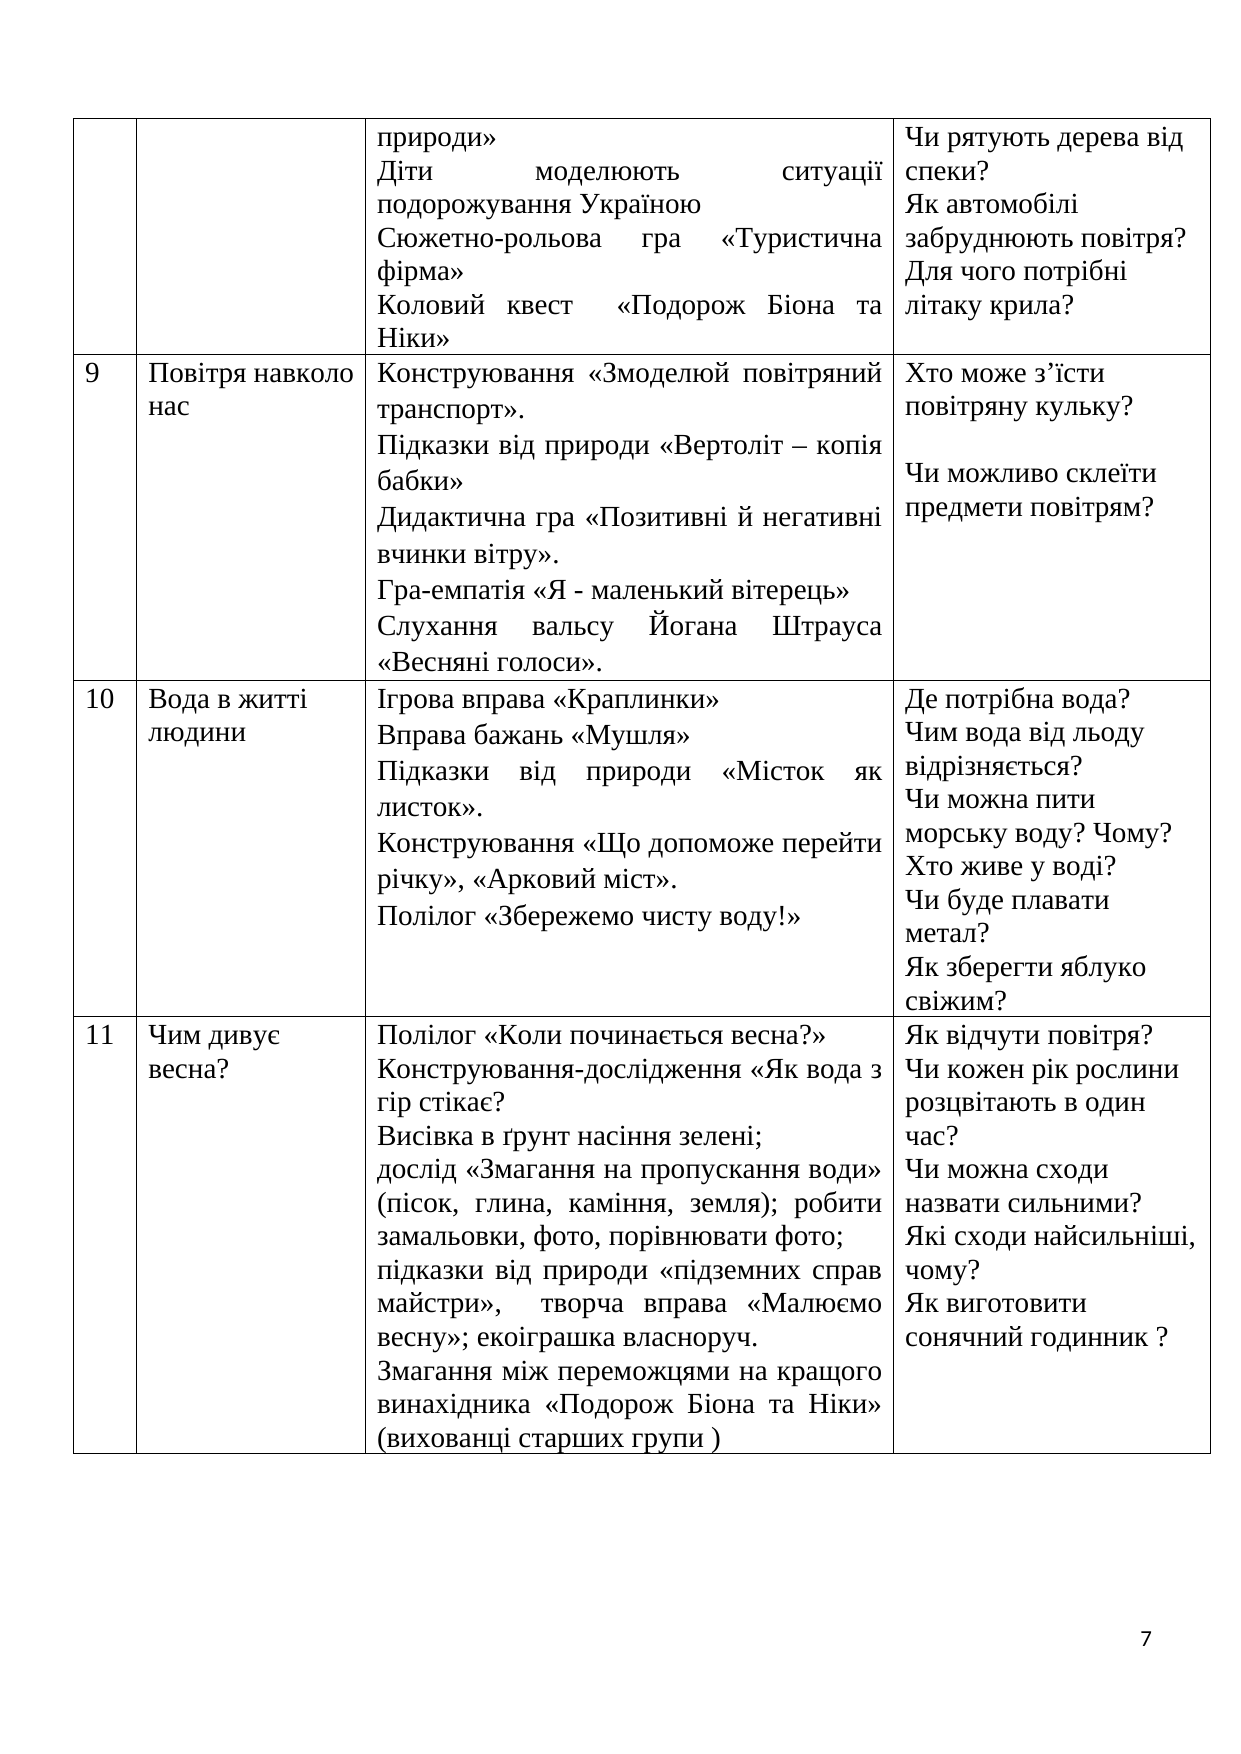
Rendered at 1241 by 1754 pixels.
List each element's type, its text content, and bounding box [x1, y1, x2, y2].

table_cell Де потрібна вода? Чим вода від льоду відрізняється? Чи можна пити морську воду? Чому? Хто живе у воді? Чи буде плавати метал? Як зберегти яблуко свіжим? [894, 681, 1210, 1016]
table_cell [894, 119, 1210, 354]
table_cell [366, 119, 893, 354]
table_cell 9 [74, 355, 136, 680]
table_cell Чим дивує весна? [137, 1017, 365, 1453]
table_cell Хто може з’їсти повітряну кульку? Чи можливо склеїти предмети повітрям? [894, 355, 1210, 680]
table_cell Вода в житті людини [137, 681, 365, 1016]
table_cell 8 [74, 119, 136, 354]
table_cell Конструювання «Змоделюй повітряний транспорт». Підказки від природи «Вертоліт – копія бабки» Дидактична гра «Позитивні й негативні вчинки вітру». Гра-емпатія «Я - маленький вітерець» Слухання вальсу Йогана Штрауса «Весняні голоси». [366, 355, 893, 680]
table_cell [137, 119, 365, 354]
table_cell Полілог «Коли починається весна?» Конструювання-дослідження «Як вода з гір стікає? Висівка в ґрунт насіння зелені; дослід «Змагання на пропускання води» (пісок, глина, каміння, земля); робити замальовки, фото, порівнювати фото; підказки від природи «підземних справ майстри», творча вправа «Малюємо весну»; екоіграшка власноруч. Змагання між переможцями на кращого винахідника «Подорож Біона та Ніки» (вихованці старших групи ) [366, 1017, 893, 1453]
table_cell Ігрова вправа «Краплинки» Вправа бажань «Мушля» Підказки від природи «Місток як листок». Конструювання «Що допоможе перейти річку», «Арковий міст». Полілог «Збережемо чисту воду!» [366, 681, 893, 1016]
table_cell 10 [74, 681, 136, 1016]
table_cell Повітря навколо нас [137, 355, 365, 680]
table_cell Як відчути повітря? Чи кожен рік рослини розцвітають в один час? Чи можна сходи назвати сильними? Які сходи найсильніші, чому? Як виготовити сонячний годинник ? [894, 1017, 1210, 1453]
table_cell 11 [74, 1017, 136, 1453]
